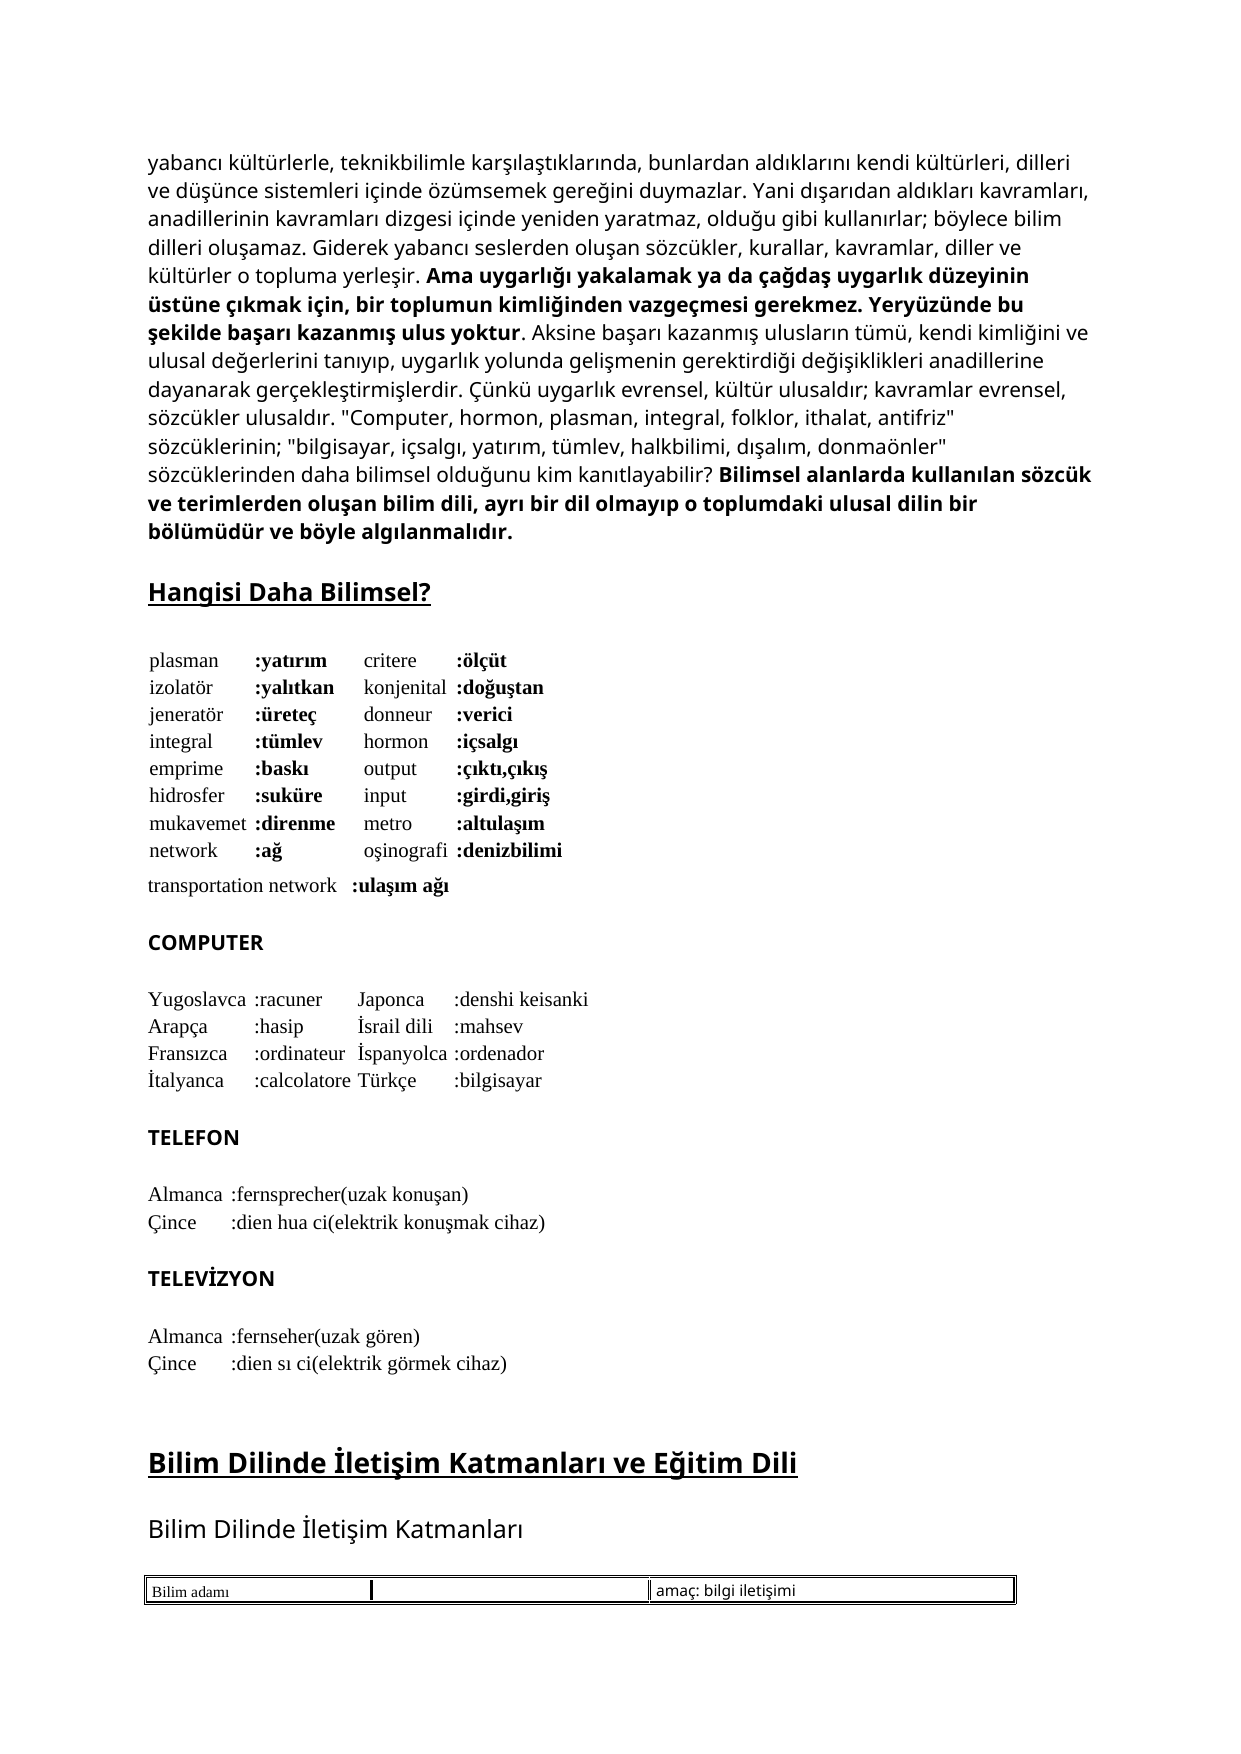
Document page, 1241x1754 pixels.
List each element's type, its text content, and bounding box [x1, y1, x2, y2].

table_header Almanca [146, 1181, 229, 1208]
table_header Japonca [356, 985, 452, 1012]
table_header Almanca [146, 1322, 229, 1349]
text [148, 148, 1093, 546]
table_header :fernseher(uzak gören) [229, 1322, 513, 1349]
table_cell İsrail dili [356, 1013, 452, 1040]
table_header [371, 1578, 649, 1601]
table_cell Arapça [146, 1013, 252, 1040]
table_cell Çince [146, 1208, 229, 1235]
table_cell :dien hua ci(elektrik konuşmak cihaz) [229, 1208, 552, 1235]
table_cell :calcolatore [252, 1067, 356, 1094]
text COMPUTER [148, 928, 1093, 956]
text TELEFON [148, 1123, 1093, 1152]
text Bilim Dilinde İletişim Katmanları ve Eğitim Dili [148, 1406, 1093, 1482]
table_cell :bilgisayar [452, 1067, 595, 1094]
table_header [650, 1578, 1013, 1601]
table_header :denshi keisanki [452, 985, 595, 1012]
table_cell Fransızca [146, 1040, 252, 1067]
table_header :fernsprecher(uzak konuşan) [229, 1181, 552, 1208]
table_cell :hasip [252, 1013, 356, 1040]
table_header Bilim adamı [147, 1578, 371, 1601]
table_cell :mahsev [452, 1013, 595, 1040]
text TELEVİZYON [148, 1264, 1093, 1293]
table_header Yugoslavca [146, 985, 252, 1012]
table_header :ulaşım ağı [350, 871, 462, 898]
table_cell İtalyanca [146, 1067, 252, 1094]
table_header transportation network [146, 871, 350, 898]
table_cell :dien sı ci(elektrik görmek cihaz) [229, 1349, 513, 1376]
table_header [354, 638, 581, 871]
text Hangisi Daha Bilimsel? [148, 575, 1093, 609]
table_cell :ordenador [452, 1040, 595, 1067]
table_header :racuner [252, 985, 356, 1012]
table_header [140, 638, 354, 871]
table_cell İspanyolca [356, 1040, 452, 1067]
table_cell Çince [146, 1349, 229, 1376]
table_cell :ordinateur [252, 1040, 356, 1067]
text Bilim Dilinde İletişim Katmanları [148, 1511, 1093, 1545]
table_cell Türkçe [356, 1067, 452, 1094]
